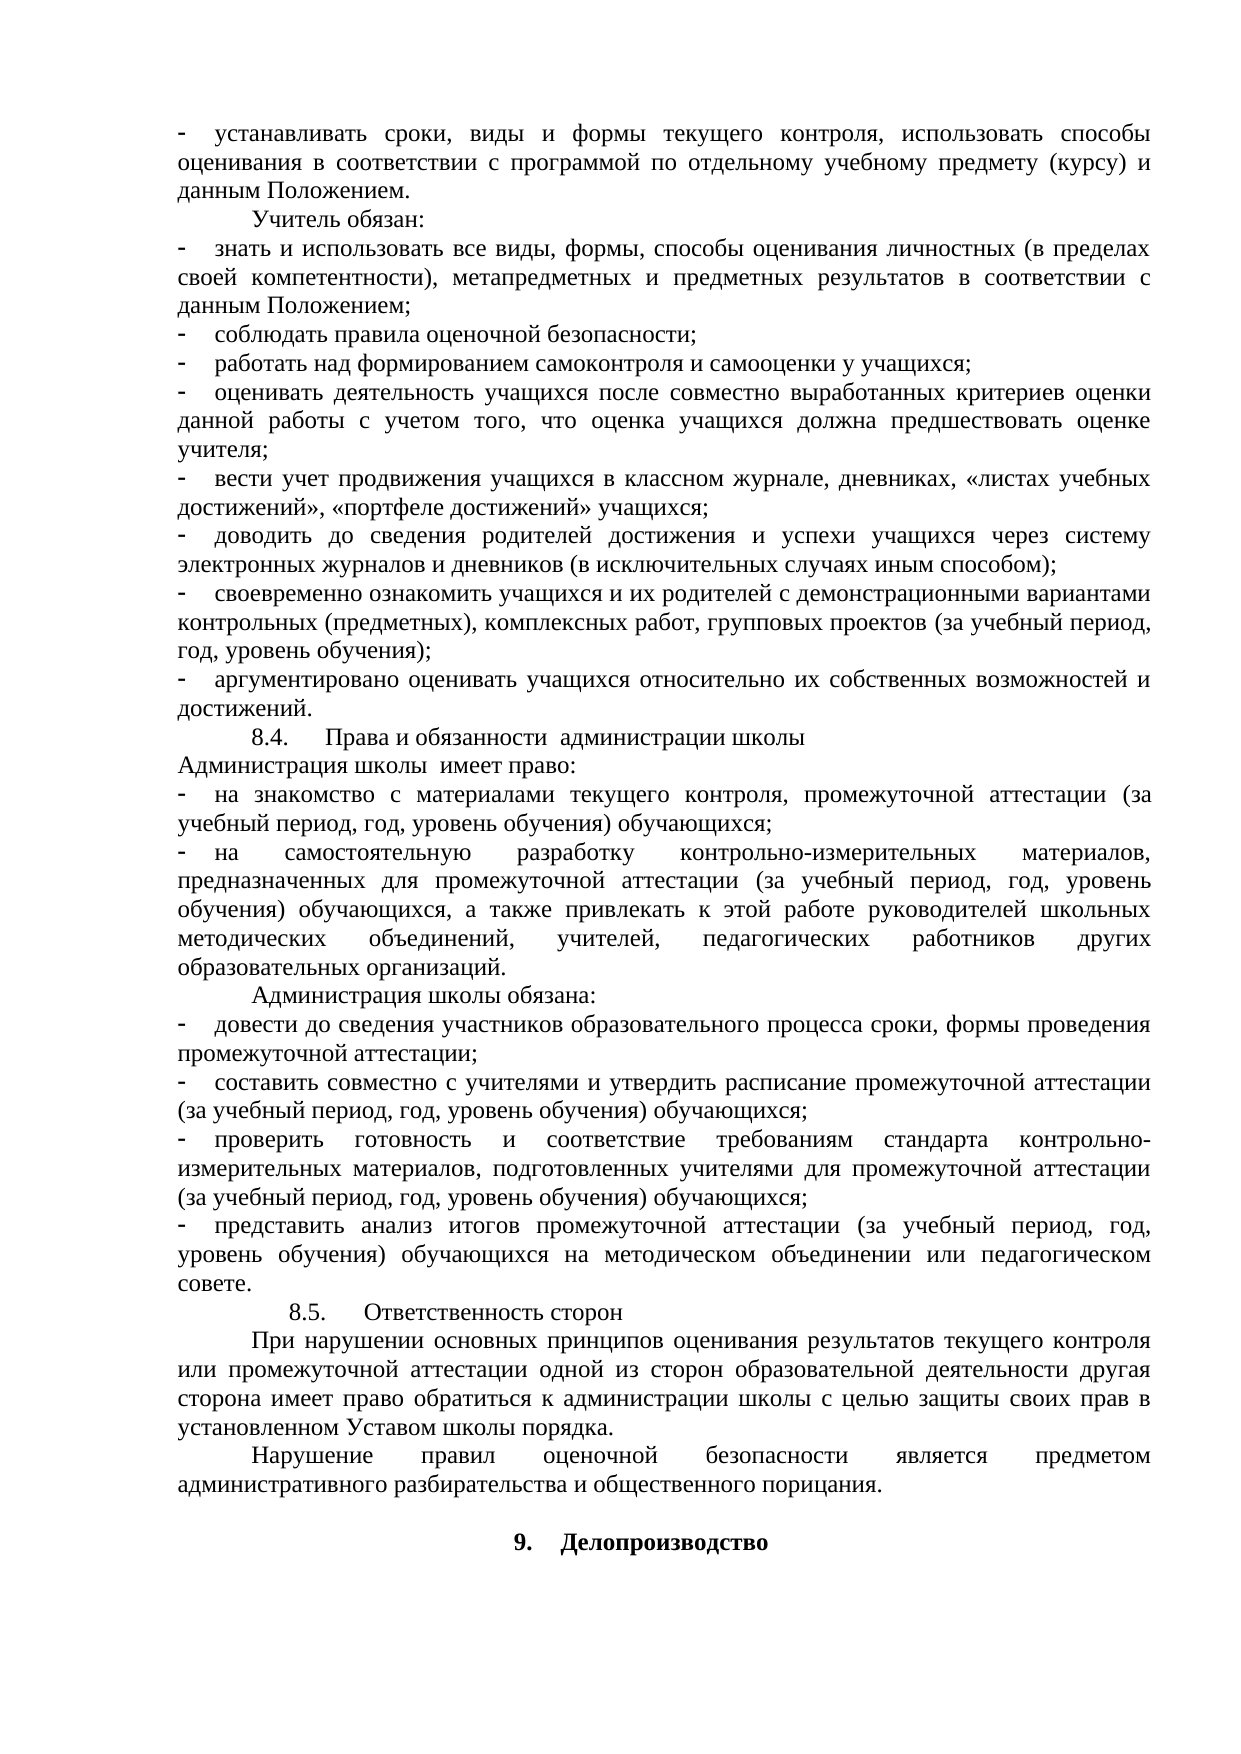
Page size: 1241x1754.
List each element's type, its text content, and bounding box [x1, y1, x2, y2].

text Учитель обязан: [177, 204, 1152, 233]
text Администрация школы имеет право: [177, 751, 1152, 779]
list вести учет продвижения учащихся в классном журнале, дневниках, «листах учебных достижений», «портфеле достижений» учащихся; [177, 463, 1152, 521]
list Права и обязанности администрации школы [177, 722, 1152, 751]
text При нарушении основных принципов оценивания результатов текущего контроля или промежуточной аттестации одной из сторон образовательной деятельности другая сторона имеет право обратиться к администрации школы с целью защиты своих прав в установленном Уставом школы порядка. [177, 1326, 1152, 1441]
list доводить до сведения родителей достижения и успехи учащихся через систему электронных журналов и дневников (в исключительных случаях иным способом); [177, 521, 1152, 578]
list соблюдать правила оценочной безопасности; [177, 319, 1152, 348]
text Администрация школы обязана: [177, 981, 1152, 1009]
list довести до сведения участников образовательного процесса сроки, формы проведения промежуточной аттестации; [177, 1009, 1152, 1067]
list проверить готовность и соответствие требованиям стандарта контрольно-измерительных материалов, подготовленных учителями для промежуточной аттестации (за учебный период, год, уровень обучения) обучающихся; [177, 1124, 1152, 1211]
list устанавливать сроки, виды и формы текущего контроля, использовать способы оценивания в соответствии с программой по отдельному учебному предмету (курсу) и данным Положением. [177, 118, 1152, 204]
list работать над формированием самоконтроля и самооценки у учащихся; [177, 348, 1152, 377]
text Нарушение правил оценочной безопасности является предметом административного разбирательства и общественного порицания. [177, 1441, 1152, 1498]
list аргументировано оценивать учащихся относительно их собственных возможностей и достижений. [177, 664, 1152, 722]
list Ответственность сторон [288, 1297, 1152, 1326]
list знать и использовать все виды, формы, способы оценивания личностных (в пределах своей компетентности), метапредметных и предметных результатов в соответствии с данным Положением; [177, 233, 1152, 319]
list своевременно ознакомить учащихся и их родителей с демонстрационными вариантами контрольных (предметных), комплексных работ, групповых проектов (за учебный период, год, уровень обучения); [177, 578, 1152, 664]
list составить совместно с учителями и утвердить расписание промежуточной аттестации (за учебный период, год, уровень обучения) обучающихся; [177, 1067, 1152, 1124]
list на самостоятельную разработку контрольно-измерительных материалов, предназначенных для промежуточной аттестации (за учебный период, год, уровень обучения) обучающихся, а также привлекать к этой работе руководителей школьных методических объединений, учителей, педагогических работников других образовательных организаций. [177, 837, 1152, 981]
list на знакомство с материалами текущего контроля, промежуточной аттестации (за учебный период, год, уровень обучения) обучающихся; [177, 779, 1152, 837]
list оценивать деятельность учащихся после совместно выработанных критериев оценки данной работы с учетом того, что оценка учащихся должна предшествовать оценке учителя; [177, 377, 1152, 463]
list представить анализ итогов промежуточной аттестации (за учебный период, год, уровень обучения) обучающихся на методическом объединении или педагогическом совете. [177, 1211, 1152, 1297]
list Делопроизводство [130, 1527, 1152, 1556]
